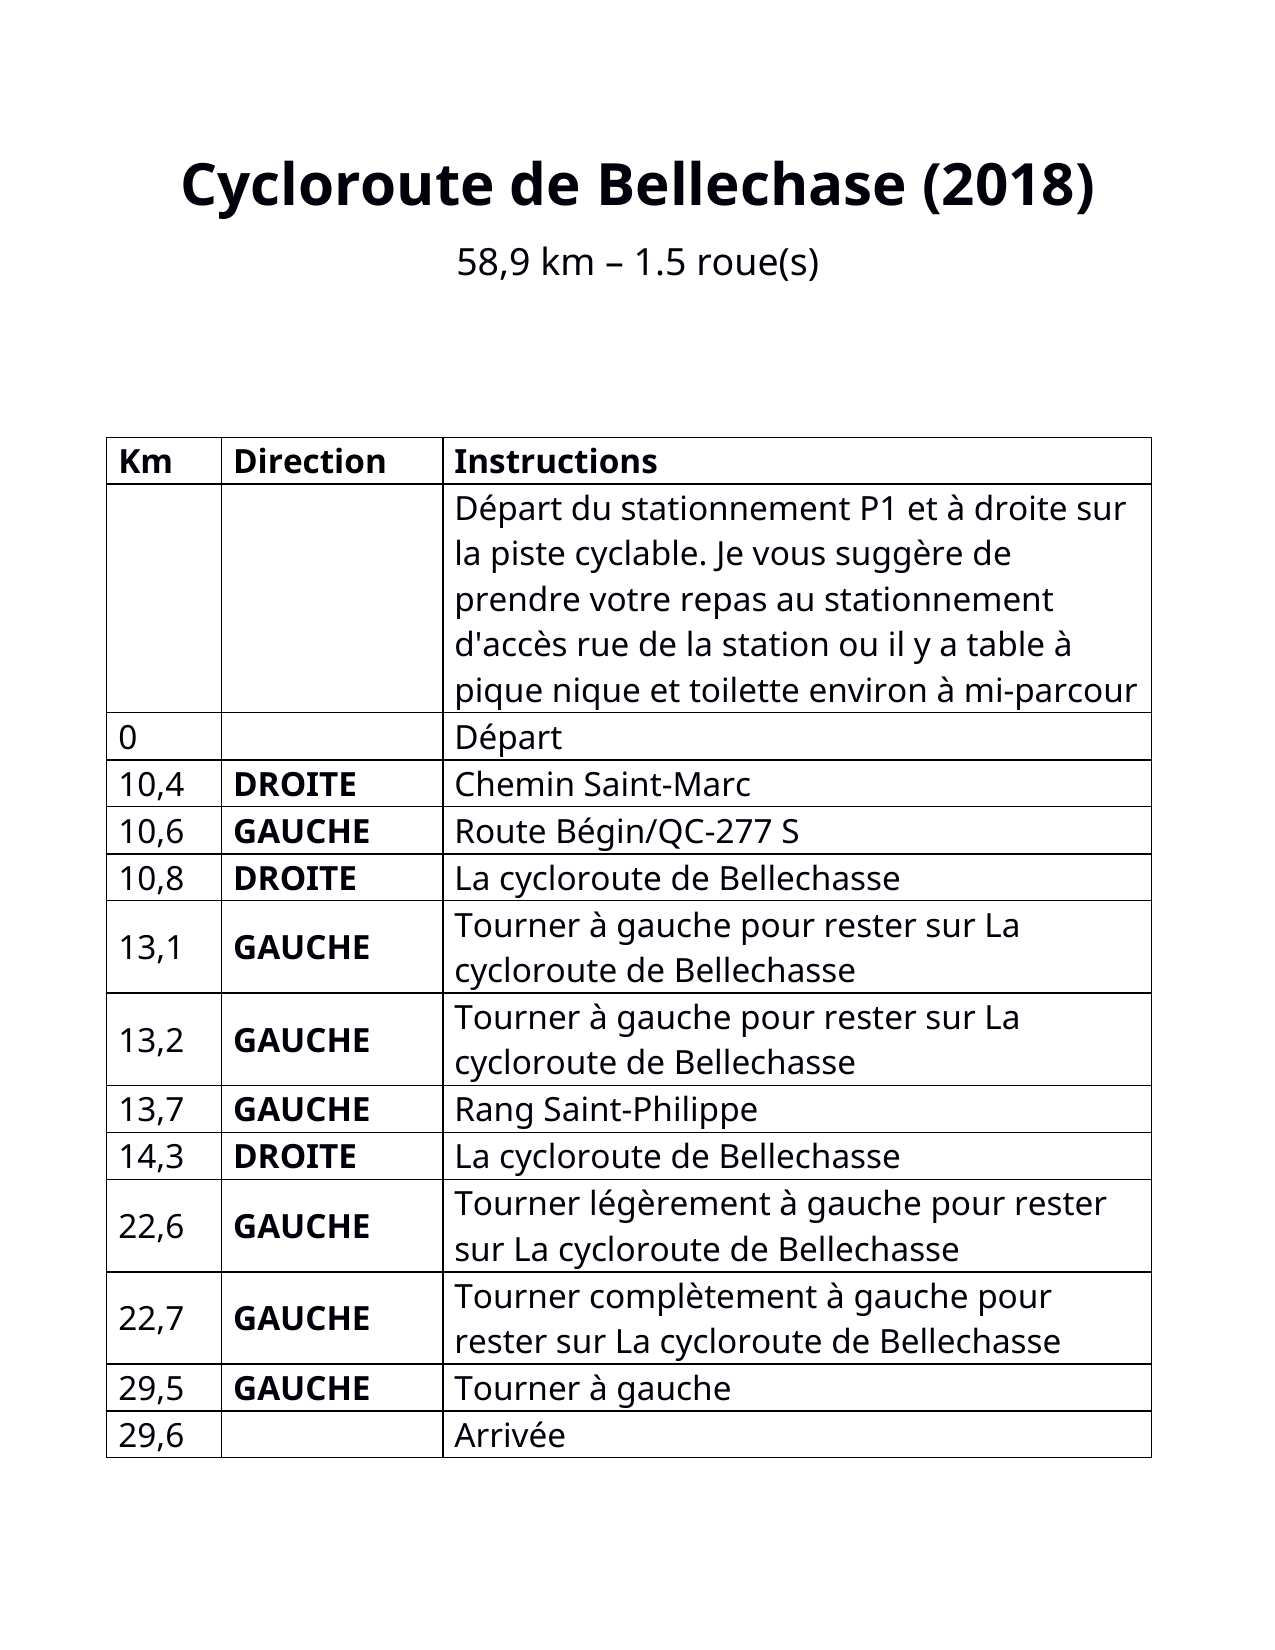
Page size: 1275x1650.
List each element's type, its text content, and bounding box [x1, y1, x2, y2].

table_header Instructions [444, 438, 1151, 483]
table_header Km [107, 438, 221, 483]
table_cell 0 [107, 713, 221, 759]
table_cell Départ du stationnement P1 et à droite sur la piste cyclable. Je vous suggère de prendre votre repas au stationnement d'accès rue de la station ou il y a table à pique nique et toilette environ à mi-parcour [444, 485, 1151, 712]
table_cell Tourner à gauche [444, 1365, 1151, 1410]
table_cell 14,3 [107, 1133, 221, 1178]
table_cell 22,7 [107, 1273, 221, 1363]
table_cell Tourner complètement à gauche pour rester sur La cycloroute de Bellechasse [444, 1273, 1151, 1363]
table_cell [107, 485, 221, 712]
table_cell 10,4 [107, 761, 221, 806]
table_cell Route Bégin/QC-277 S [444, 807, 1151, 853]
table_cell GAUCHE [222, 1365, 442, 1410]
table_cell La cycloroute de Bellechasse [444, 1133, 1151, 1178]
table_cell 13,2 [107, 994, 221, 1084]
table_cell DROITE [222, 855, 442, 900]
table_cell 10,8 [107, 855, 221, 900]
subtitle 58,9 km – 1.5 roue(s) [118, 235, 1157, 286]
table_cell DROITE [222, 761, 442, 806]
table_cell Départ [444, 713, 1151, 759]
table_cell [222, 485, 442, 712]
table_cell Tourner légèrement à gauche pour rester sur La cycloroute de Bellechasse [444, 1180, 1151, 1271]
table_cell 13,1 [107, 901, 221, 992]
table_cell 29,6 [107, 1412, 221, 1457]
table_cell Arrivée [444, 1412, 1151, 1457]
table_cell GAUCHE [222, 1273, 442, 1363]
table_cell 29,5 [107, 1365, 221, 1410]
table_cell Rang Saint-Philippe [444, 1086, 1151, 1132]
table_cell 22,6 [107, 1180, 221, 1271]
table_cell Chemin Saint-Marc [444, 761, 1151, 806]
table_cell 13,7 [107, 1086, 221, 1132]
table_cell GAUCHE [222, 1086, 442, 1132]
table_cell GAUCHE [222, 1180, 442, 1271]
table_cell La cycloroute de Bellechasse [444, 855, 1151, 900]
table_cell GAUCHE [222, 807, 442, 853]
table_header Direction [222, 438, 442, 483]
table_cell Tourner à gauche pour rester sur La cycloroute de Bellechasse [444, 994, 1151, 1084]
table_cell Tourner à gauche pour rester sur La cycloroute de Bellechasse [444, 901, 1151, 992]
title Cycloroute de Bellechase (2018) [118, 143, 1157, 223]
table_cell [222, 1412, 442, 1457]
table_cell DROITE [222, 1133, 442, 1178]
table_cell GAUCHE [222, 994, 442, 1084]
table_cell 10,6 [107, 807, 221, 853]
table_cell GAUCHE [222, 901, 442, 992]
table_cell [222, 713, 442, 759]
